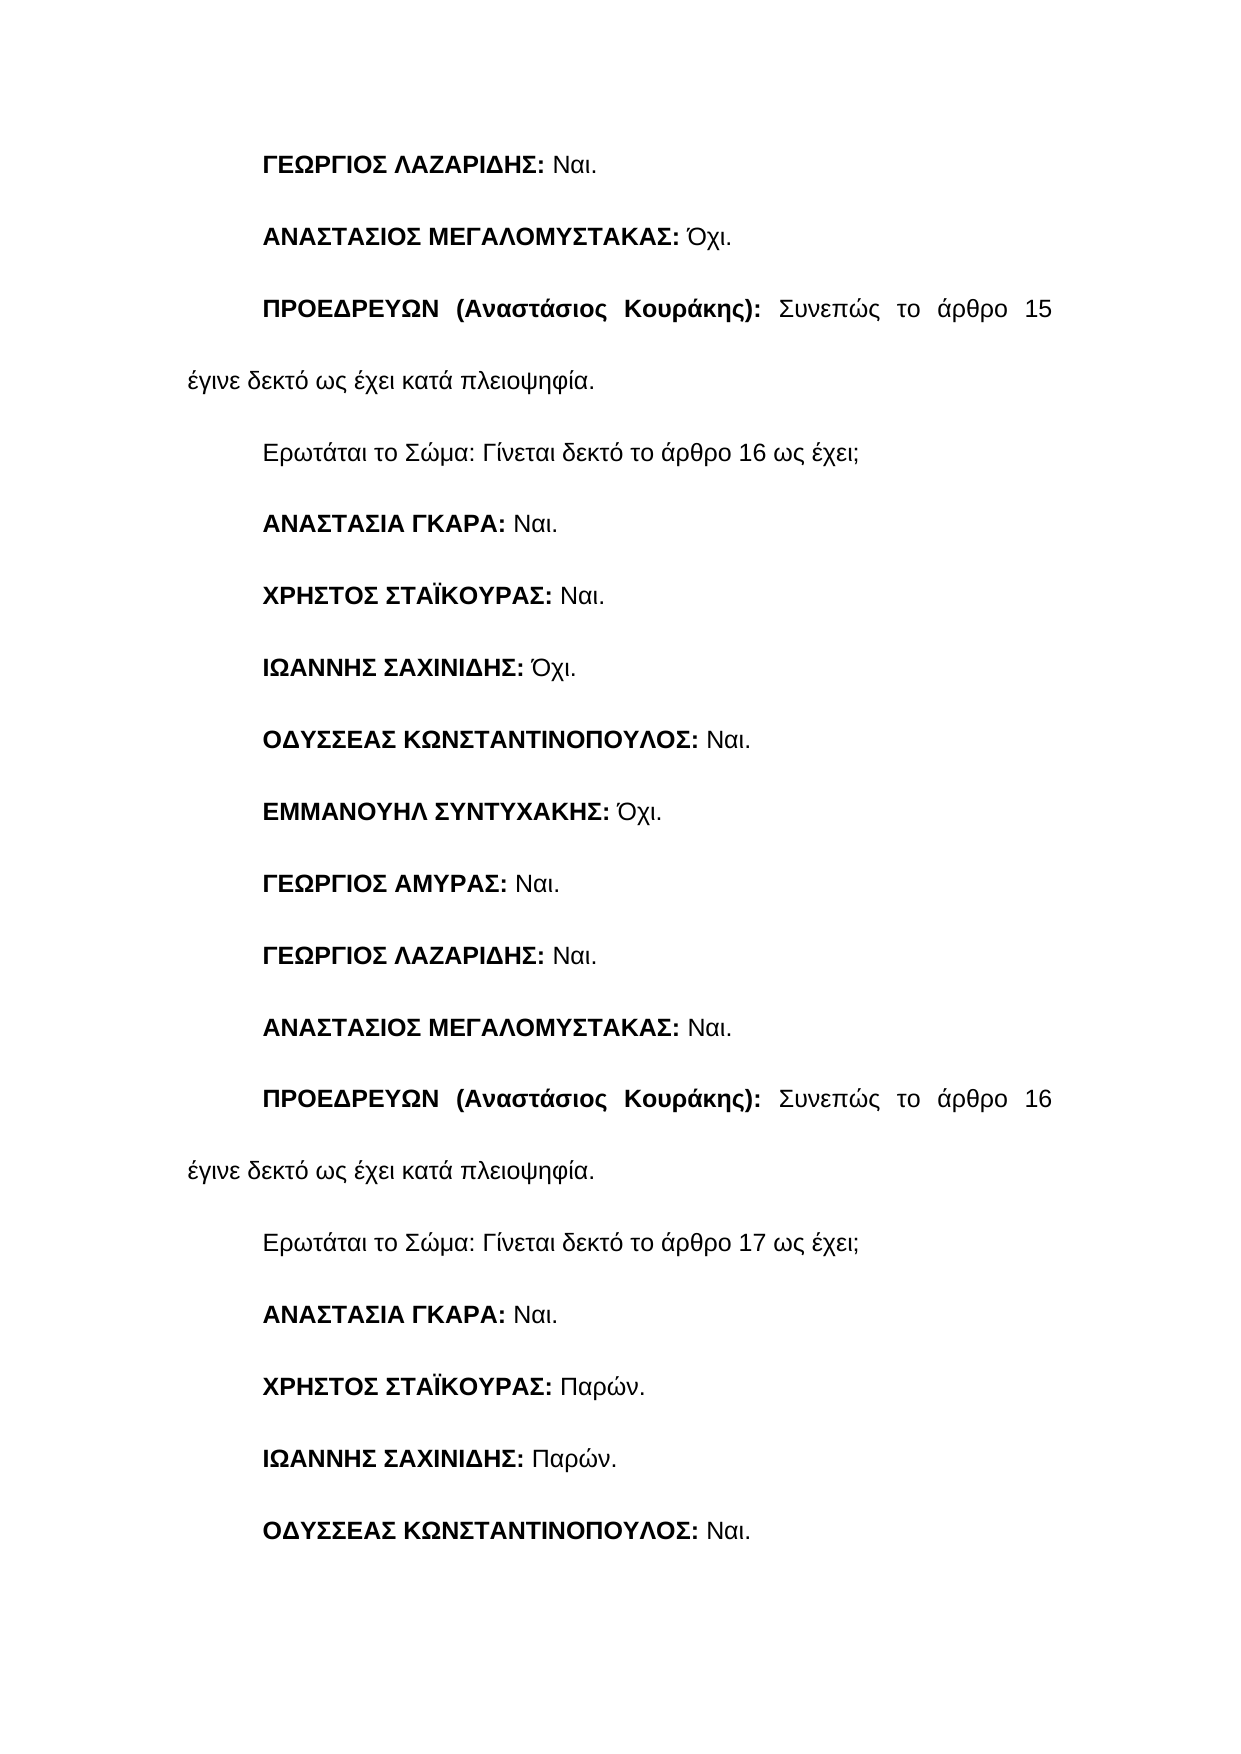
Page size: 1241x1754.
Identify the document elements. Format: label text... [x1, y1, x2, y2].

text Ερωτάται το Σώμα: Γίνεται δεκτό το άρθρο 17 ως έχει; [187, 1228, 1053, 1257]
text ΑΝΑΣΤΑΣΙΑ ΓΚΑΡΑ: Ναι. [187, 1300, 1053, 1329]
text ΕΜΜΑΝΟΥΗΛ ΣΥΝΤΥΧΑΚΗΣ: Όχι. [187, 797, 1053, 826]
text ΑΝΑΣΤΑΣΙΟΣ ΜΕΓΑΛΟΜΥΣΤΑΚΑΣ: Ναι. [187, 1012, 1053, 1041]
text ΑΝΑΣΤΑΣΙΑ ΓΚΑΡΑ: Ναι. [187, 509, 1053, 538]
text ΧΡΗΣΤΟΣ ΣΤΑΪΚΟΥΡΑΣ: Παρών. [187, 1372, 1053, 1401]
text ΓΕΩΡΓΙΟΣ ΛΑΖΑΡΙΔΗΣ: Ναι. [187, 150, 1053, 179]
text ΠΡΟΕΔΡΕΥΩΝ (Αναστάσιος Κουράκης): Συνεπώς το άρθρο 16 έγινε δεκτό ως έχει κατά πλειοψηφία. [187, 1084, 1053, 1185]
text ΟΔΥΣΣΕΑΣ ΚΩΝΣΤΑΝΤΙΝΟΠΟΥΛΟΣ: Ναι. [187, 1516, 1053, 1544]
text ΧΡΗΣΤΟΣ ΣΤΑΪΚΟΥΡΑΣ: Ναι. [187, 581, 1053, 610]
text ΙΩΑΝΝΗΣ ΣΑΧΙΝΙΔΗΣ: Όχι. [187, 653, 1053, 682]
text ΓΕΩΡΓΙΟΣ ΑΜΥΡΑΣ: Ναι. [187, 869, 1053, 897]
text ΑΝΑΣΤΑΣΙΟΣ ΜΕΓΑΛΟΜΥΣΤΑΚΑΣ: Όχι. [187, 222, 1053, 251]
text ΠΡΟΕΔΡΕΥΩΝ (Αναστάσιος Κουράκης): Συνεπώς το άρθρο 15 έγινε δεκτό ως έχει κατά πλειοψηφία. [187, 294, 1053, 394]
text ΓΕΩΡΓΙΟΣ ΛΑΖΑΡΙΔΗΣ: Ναι. [187, 941, 1053, 969]
text ΟΔΥΣΣΕΑΣ ΚΩΝΣΤΑΝΤΙΝΟΠΟΥΛΟΣ: Ναι. [187, 725, 1053, 754]
text Ερωτάται το Σώμα: Γίνεται δεκτό το άρθρο 16 ως έχει; [187, 437, 1053, 466]
text ΙΩΑΝΝΗΣ ΣΑΧΙΝΙΔΗΣ: Παρών. [187, 1444, 1053, 1472]
